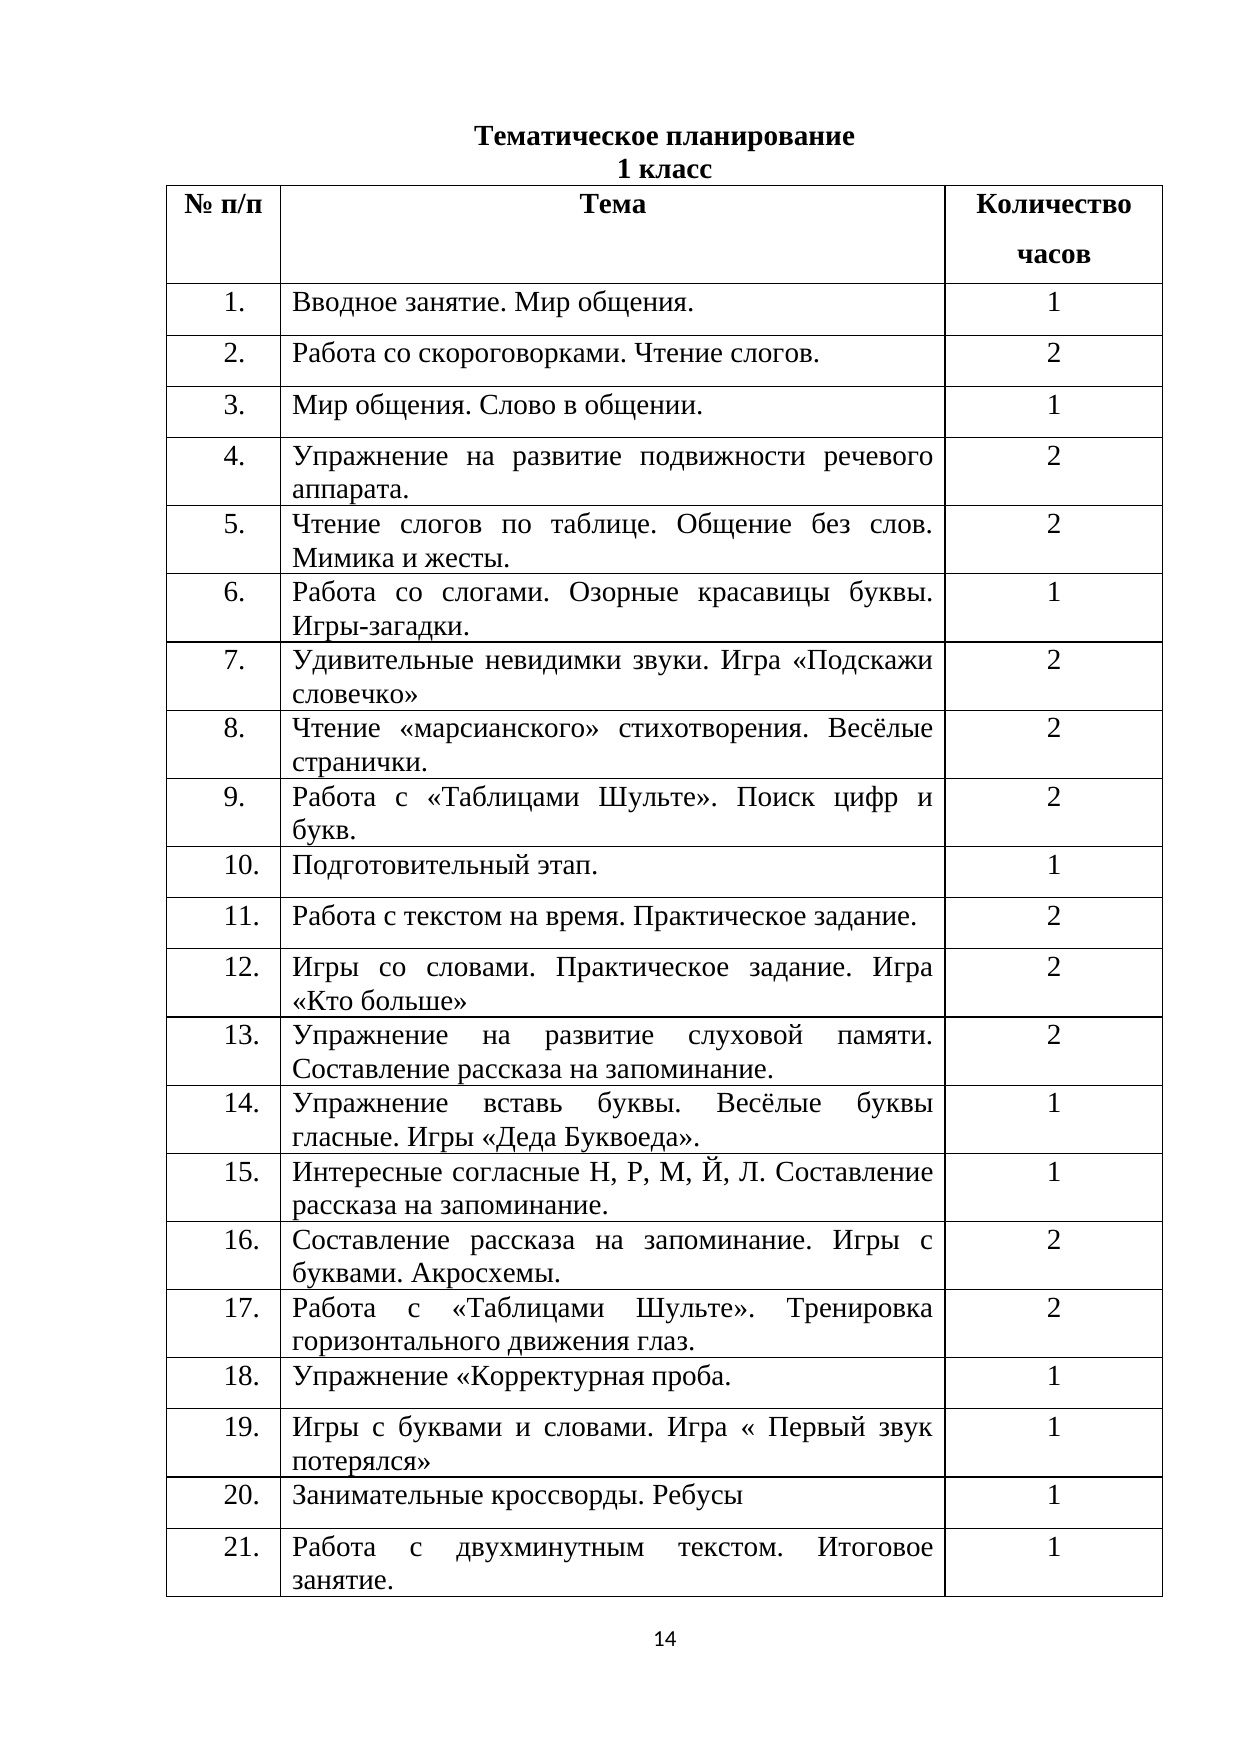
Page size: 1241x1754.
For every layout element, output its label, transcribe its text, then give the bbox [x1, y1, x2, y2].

table_cell Упражнение на развитие слуховой памяти. Составление рассказа на запоминание. [281, 1018, 944, 1084]
table_cell [167, 1086, 280, 1153]
table_cell Занимательные кроссворды. Ребусы [281, 1478, 944, 1528]
table_cell [167, 387, 280, 437]
table_cell 2 [946, 898, 1162, 948]
list Тематическое планирование [177, 118, 1152, 152]
table_cell Работа с «Таблицами Шульте». Поиск цифр и букв. [281, 779, 944, 846]
table_cell 1 [946, 387, 1162, 437]
table_cell 2 [946, 1018, 1162, 1084]
table_header № п/п [167, 186, 280, 283]
table_cell [167, 1154, 280, 1221]
table_cell 2 [946, 1290, 1162, 1357]
table_cell [167, 847, 280, 897]
table_cell Упражнение вставь буквы. Весёлые буквы гласные. Игры «Деда Буквоеда». [281, 1086, 944, 1153]
table_cell [167, 1290, 280, 1357]
table_cell Работа со скороговорками. Чтение слогов. [281, 336, 944, 386]
table_cell 1 [946, 1529, 1162, 1596]
table_cell 1 [946, 1478, 1162, 1528]
table_cell 2 [946, 711, 1162, 778]
table_cell [167, 779, 280, 846]
table_cell 2 [946, 949, 1162, 1016]
table_cell 1 [946, 1409, 1162, 1476]
table_cell [167, 643, 280, 709]
table_cell Вводное занятие. Мир общения. [281, 284, 944, 334]
table_cell Упражнение на развитие подвижности речевого аппарата. [281, 438, 944, 505]
table_cell Игры со словами. Практическое задание. Игра «Кто больше» [281, 949, 944, 1016]
table_cell 2 [946, 643, 1162, 709]
table_cell Мир общения. Слово в общении. [281, 387, 944, 437]
table_cell 2 [946, 336, 1162, 386]
table_cell [167, 1529, 280, 1596]
table_cell [167, 1018, 280, 1084]
table_cell [167, 1409, 280, 1476]
table_cell [167, 336, 280, 386]
table_cell [167, 949, 280, 1016]
table_cell [167, 1358, 280, 1408]
table_cell [167, 711, 280, 778]
table_cell 2 [946, 506, 1162, 573]
table_cell [167, 574, 280, 641]
table_cell Работа с текстом на время. Практическое задание. [281, 898, 944, 948]
table_cell 2 [946, 438, 1162, 505]
table_cell Работа с двухминутным текстом. Итоговое занятие. [281, 1529, 944, 1596]
table_cell 1 [946, 574, 1162, 641]
table_cell 1 [946, 847, 1162, 897]
table_cell Интересные согласные Н, Р, М, Й, Л. Составление рассказа на запоминание. [281, 1154, 944, 1221]
table_cell 2 [946, 779, 1162, 846]
table_cell 1 [946, 1154, 1162, 1221]
table_cell [167, 898, 280, 948]
table_cell [167, 506, 280, 573]
table_cell Работа с «Таблицами Шульте». Тренировка горизонтального движения глаз. [281, 1290, 944, 1357]
table_cell [167, 438, 280, 505]
table_cell Игры с буквами и словами. Игра « Первый звук потерялся» [281, 1409, 944, 1476]
table_cell 1 [946, 284, 1162, 334]
table_header Тема [281, 186, 944, 283]
table_cell Чтение «марсианского» стихотворения. Весёлые странички. [281, 711, 944, 778]
table_cell Чтение слогов по таблице. Общение без слов. Мимика и жесты. [281, 506, 944, 573]
list 1 класс [177, 152, 1152, 185]
table_cell Работа со слогами. Озорные красавицы буквы. Игры-загадки. [281, 574, 944, 641]
table_cell 1 [946, 1358, 1162, 1408]
table_cell 1 [946, 1086, 1162, 1153]
table_cell Удивительные невидимки звуки. Игра «Подскажи словечко» [281, 643, 944, 709]
table_cell [167, 1222, 280, 1289]
table_header Количество часов [946, 186, 1162, 283]
table_cell [167, 1478, 280, 1528]
table_cell Упражнение «Корректурная проба. [281, 1358, 944, 1408]
table_cell 2 [946, 1222, 1162, 1289]
table_cell Подготовительный этап. [281, 847, 944, 897]
table_cell [167, 284, 280, 334]
table_cell Составление рассказа на запоминание. Игры с буквами. Акросхемы. [281, 1222, 944, 1289]
